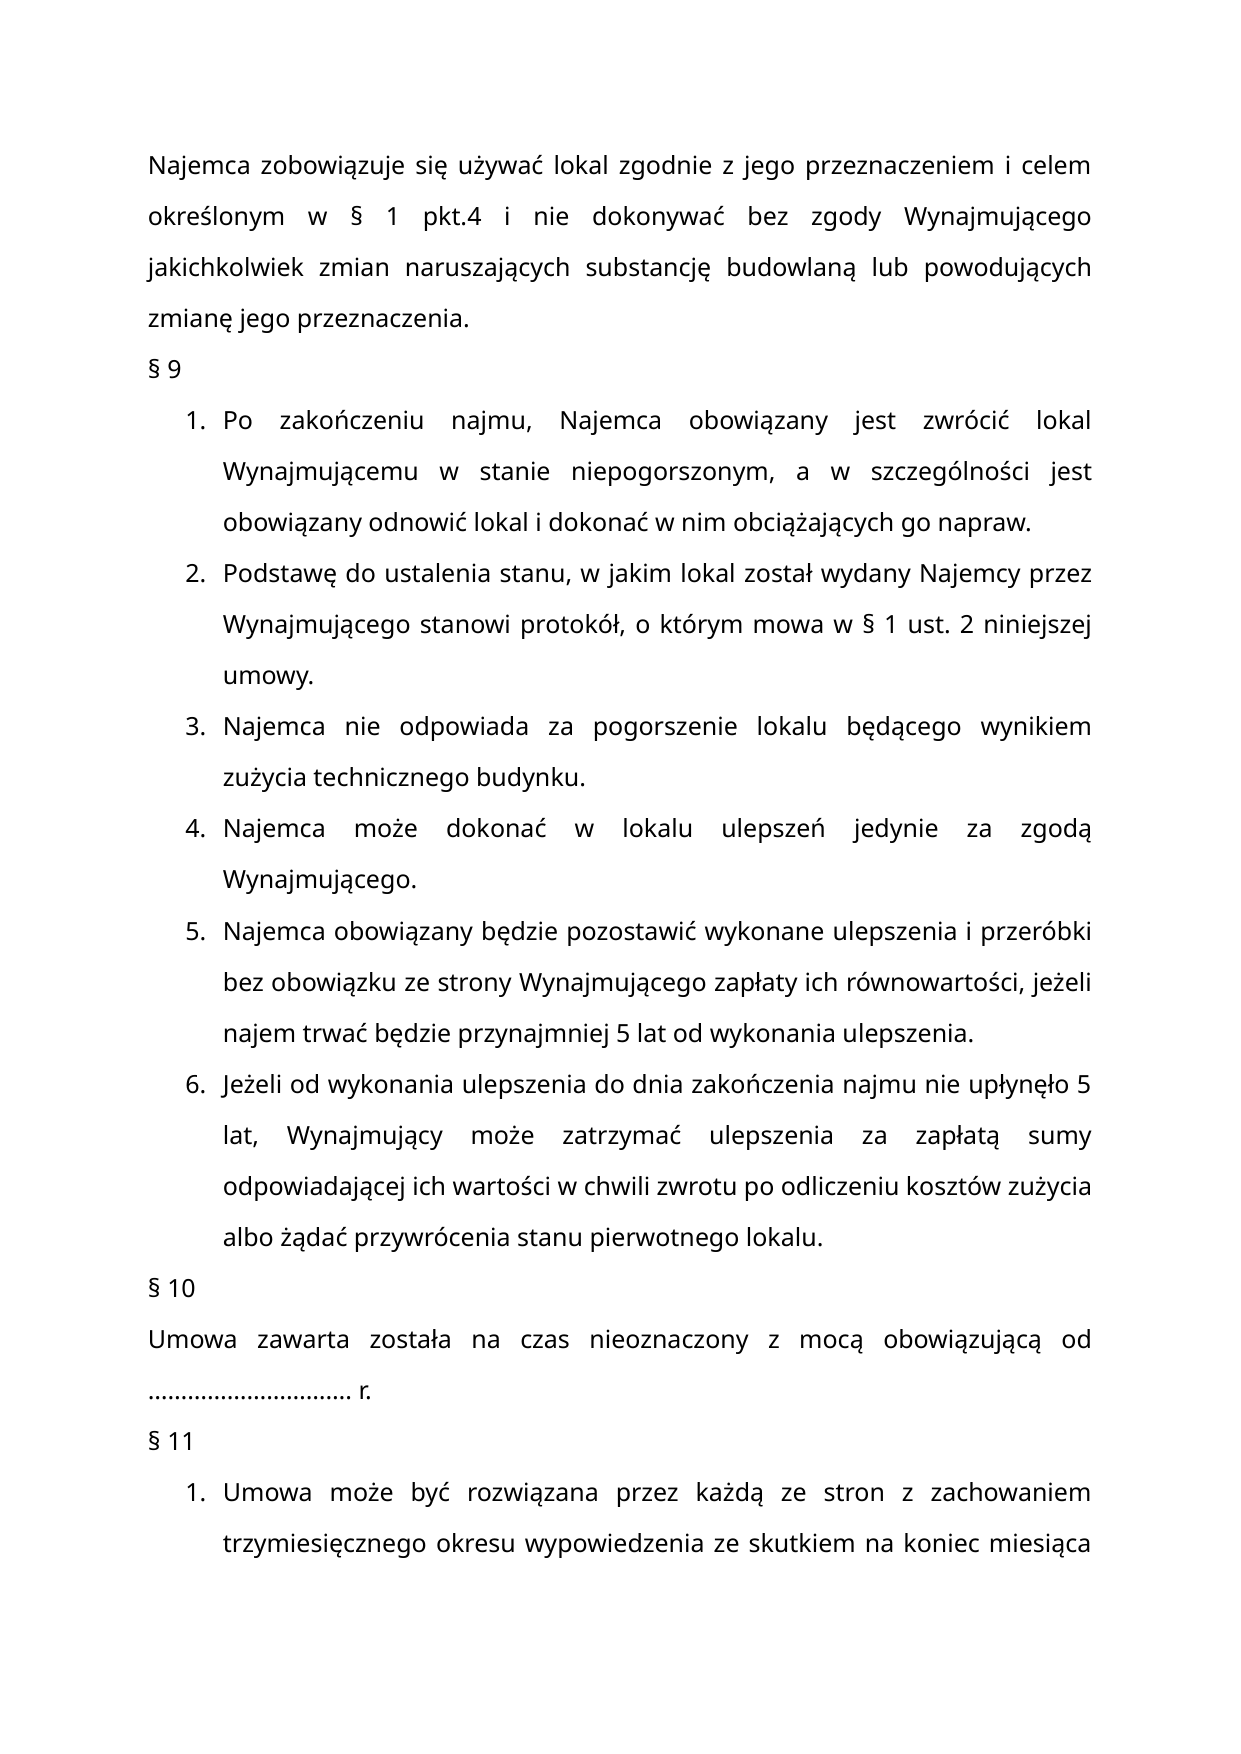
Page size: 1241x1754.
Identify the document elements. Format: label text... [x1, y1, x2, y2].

list Jeżeli od wykonania ulepszenia do dnia zakończenia najmu nie upłynęło 5 lat, Wynajmujący może zatrzymać ulepszenia za zapłatą sumy odpowiadającej ich wartości w chwili zwrotu po odliczeniu kosztów zużycia albo żądać przywrócenia stanu pierwotnego lokalu. [185, 1066, 1093, 1253]
text § 9 [148, 352, 1093, 386]
list Najemca obowiązany będzie pozostawić wykonane ulepszenia i przeróbki bez obowiązku ze strony Wynajmującego zapłaty ich równowartości, jeżeli najem trwać będzie przynajmniej 5 lat od wykonania ulepszenia. [185, 913, 1093, 1049]
list Podstawę do ustalenia stanu, w jakim lokal został wydany Najemcy przez Wynajmującego stanowi protokół, o którym mowa w § 1 ust. 2 niniejszej umowy. [185, 556, 1093, 692]
list Najemca może dokonać w lokalu ulepszeń jedynie za zgodą Wynajmującego. [185, 811, 1093, 896]
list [185, 1475, 1093, 1560]
text § 10 [148, 1271, 1093, 1304]
list Najemca nie odpowiada za pogorszenie lokalu będącego wynikiem zużycia technicznego budynku. [185, 709, 1093, 794]
text Umowa zawarta została na czas nieoznaczony z mocą obowiązującą od …………………………. r. [148, 1322, 1093, 1407]
text Najemca zobowiązuje się używać lokal zgodnie z jego przeznaczeniem i celem określonym w § 1 pkt.4 i nie dokonywać bez zgody Wynajmującego jakichkolwiek zmian naruszających substancję budowlaną lub powodujących zmianę jego przeznaczenia. [148, 148, 1093, 335]
list Po zakończeniu najmu, Najemca obowiązany jest zwrócić lokal Wynajmującemu w stanie niepogorszonym, a w szczególności jest obowiązany odnowić lokal i dokonać w nim obciążających go napraw. [185, 403, 1093, 539]
text § 11 [148, 1424, 1093, 1458]
